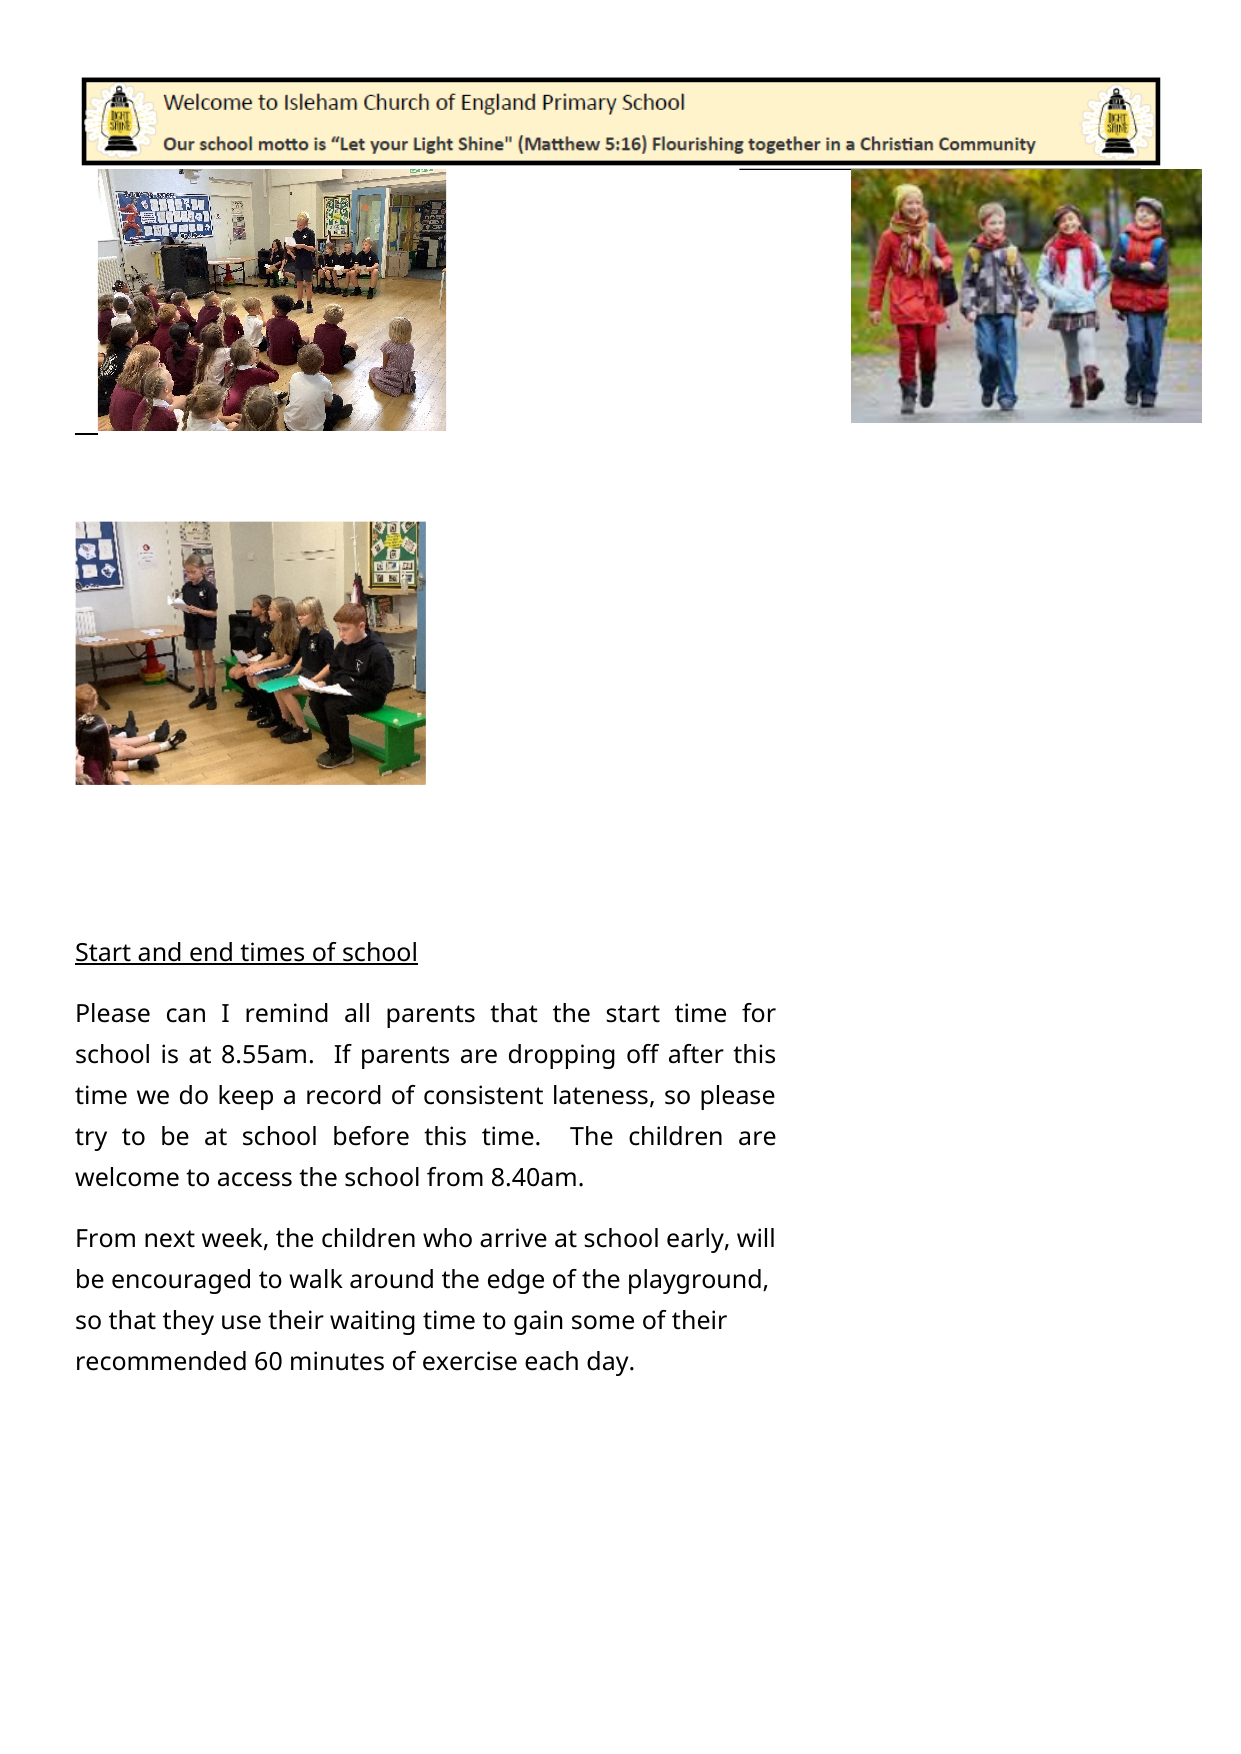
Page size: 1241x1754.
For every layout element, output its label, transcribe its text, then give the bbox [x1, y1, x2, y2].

picture [75, 73, 1202, 431]
text Start and end times of school [75, 934, 777, 968]
picture [76, 522, 425, 784]
text Please can I remind all parents that the start time for school is at 8.55am. If parents are dropping off after this time we do keep a record of consistent lateness, so please try to be at school before this time. The children are welcome to access the school from 8.40am. [75, 996, 777, 1193]
text From next week, the children who arrive at school early, will be encouraged to walk around the edge of the playground, so that they use their waiting time to gain some of their recommended 60 minutes of exercise each day. [75, 1221, 777, 1378]
